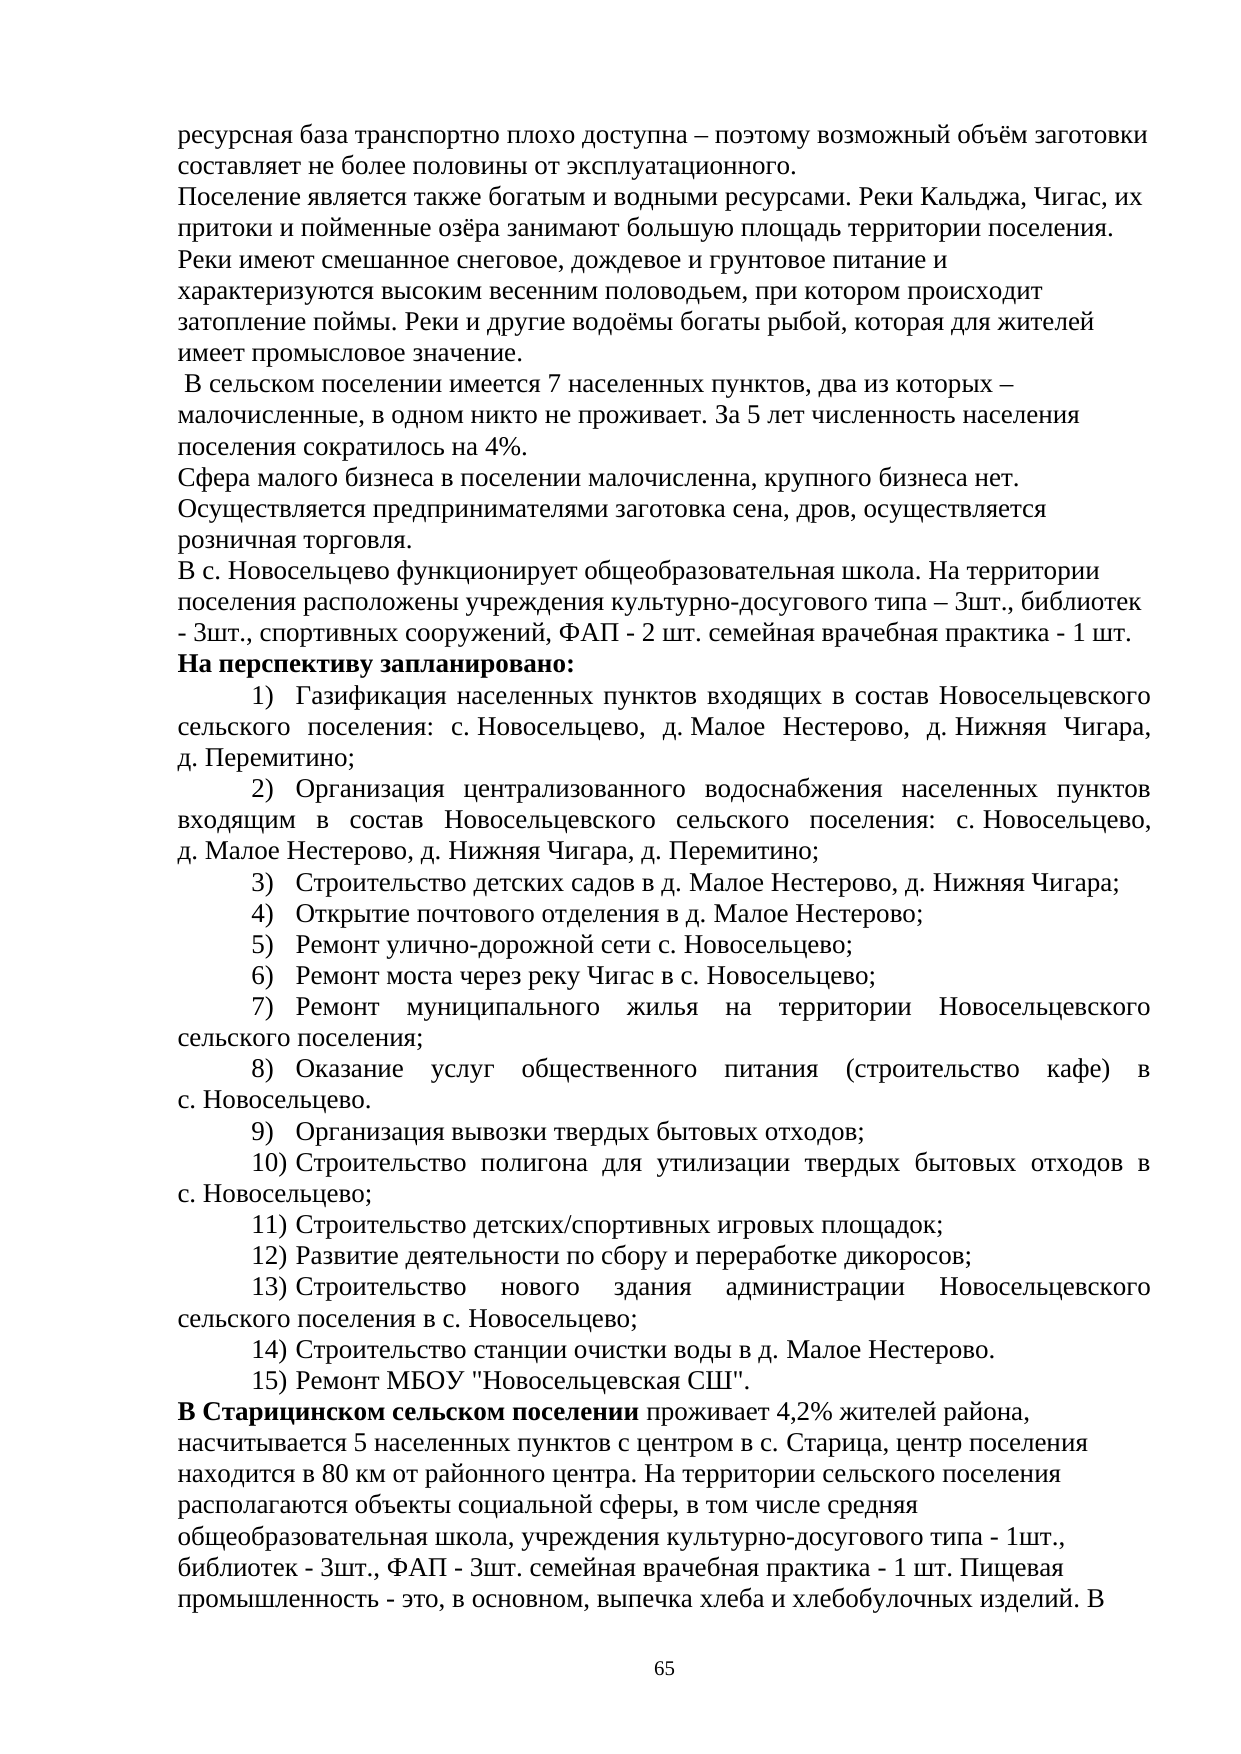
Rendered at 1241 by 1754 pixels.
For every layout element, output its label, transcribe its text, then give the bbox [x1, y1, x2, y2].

text В сельском поселении имеется 7 населенных пунктов, два из которых – малочисленные, в одном никто не проживает. За 5 лет численность населения поселения сократилось на 4%. [177, 367, 1152, 461]
text Сфера малого бизнеса в поселении малочисленна, крупного бизнеса нет. Осуществляется предпринимателями заготовка сена, дров, осуществляется розничная торговля. [177, 461, 1152, 554]
list Строительство нового здания администрации Новосельцевского сельского поселения в с. Новосельцево; [177, 1271, 1152, 1333]
text Поселение является также богатым и водными ресурсами. Реки Кальджа, Чигас, их притоки и пойменные озёра занимают большую площадь территории поселения. Реки имеют смешанное снеговое, дождевое и грунтовое питание и характеризуются высоким весенним половодьем, при котором происходит затопление поймы. Реки и другие водоёмы богаты рыбой, которая для жителей имеет промысловое значение. [177, 180, 1152, 367]
list Ремонт моста через реку Чигас в с. Новосельцево; [177, 959, 1152, 990]
list Строительство детских садов в д. Малое Нестерово, д. Нижняя Чигара; [177, 866, 1152, 897]
text В с. Новосельцево функционирует общеобразовательная школа. На территории поселения расположены учреждения культурно-досугового типа – 3шт., библиотек - 3шт., спортивных сооружений, ФАП - 2 шт. семейная врачебная практика - 1 шт. [177, 554, 1152, 648]
list Газификация населенных пунктов входящих в состав Новосельцевского сельского поселения: с. Новосельцево, д. Малое Нестерово, д. Нижняя Чигара, д. Перемитино; [177, 679, 1152, 772]
list Строительство детских/спортивных игровых площадок; [177, 1208, 1152, 1239]
list Ремонт улично-дорожной сети с. Новосельцево; [177, 928, 1152, 959]
list Строительство полигона для утилизации твердых бытовых отходов в с. Новосельцево; [177, 1146, 1152, 1208]
list Ремонт муниципального жилья на территории Новосельцевского сельского поселения; [177, 990, 1152, 1052]
list Организация вывозки твердых бытовых отходов; [177, 1115, 1152, 1146]
list Ремонт МБОУ "Новосельцевская СШ". [177, 1364, 1152, 1395]
list Организация централизованного водоснабжения населенных пунктов входящим в состав Новосельцевского сельского поселения: с. Новосельцево, д. Малое Нестерово, д. Нижняя Чигара, д. Перемитино; [177, 772, 1152, 866]
list Открытие почтового отделения в д. Малое Нестерово; [177, 897, 1152, 928]
list Оказание услуг общественного питания (строительство кафе) в с. Новосельцево. [177, 1052, 1152, 1115]
list Строительство станции очистки воды в д. Малое Нестерово. [177, 1333, 1152, 1364]
list Развитие деятельности по сбору и переработке дикоросов; [177, 1239, 1152, 1271]
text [177, 1395, 1152, 1613]
text На перспективу запланировано: [177, 648, 1152, 679]
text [177, 118, 1152, 180]
